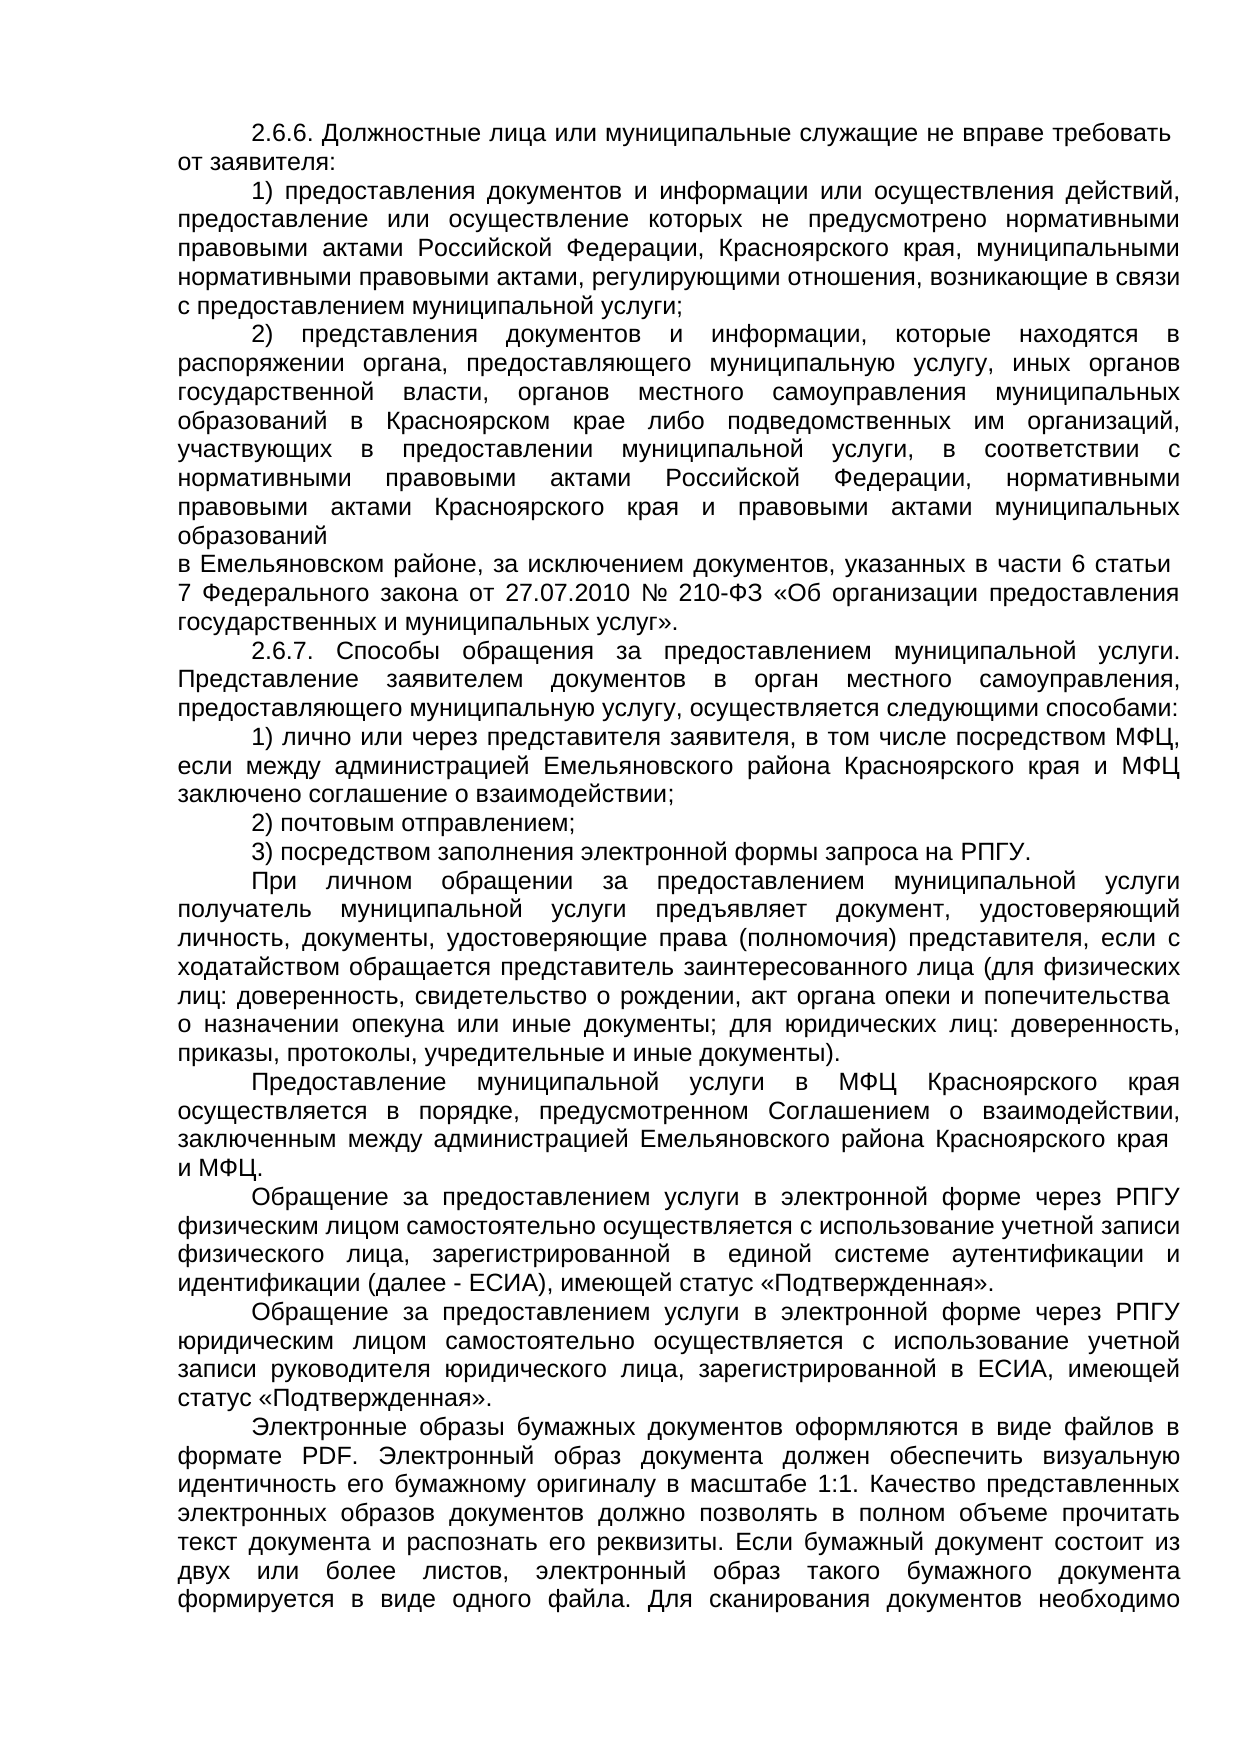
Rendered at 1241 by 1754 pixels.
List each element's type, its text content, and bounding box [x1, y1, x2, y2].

text 2) почтовым отправлением; [177, 808, 1181, 837]
text Обращение за предоставлением услуги в электронной форме через РПГУ юридическим лицом самостоятельно осуществляется с использование учетной записи руководителя юридического лица, зарегистрированной в ЕСИА, имеющей статус «Подтвержденная». [177, 1297, 1181, 1412]
text 3) посредством заполнения электронной формы запроса на РПГУ. [177, 837, 1181, 866]
list 2.6.6. Должностные лица или муниципальные служащие не вправе требовать от заявителя: [177, 118, 1181, 176]
list 2) представления документов и информации, которые находятся в распоряжении органа, предоставляющего муниципальную услугу, иных органов государственной власти, органов местного самоуправления муниципальных образований в Красноярском крае либо подведомственных им организаций, участвующих в предоставлении муниципальной услуги, в соответствии с нормативными правовыми актами Российской Федерации, нормативными правовыми актами Красноярского края и правовыми актами муниципальных образований в Емельяновском районе, за исключением документов, указанных в части 6 статьи 7 Федерального закона от 27.07.2010 № 210-ФЗ «Об организации предоставления государственных и муниципальных услуг». [177, 319, 1181, 636]
list 2.6.7. Способы обращения за предоставлением муниципальной услуги. Представление заявителем документов в орган местного самоуправления, предоставляющего муниципальную услугу, осуществляется следующими способами: [177, 636, 1181, 722]
text 1) лично или через представителя заявителя, в том числе посредством МФЦ, если между администрацией Емельяновского района Красноярского края и МФЦ заключено соглашение о взаимодействии; [177, 722, 1181, 808]
list 1) предоставления документов и информации или осуществления действий, предоставление или осуществление которых не предусмотрено нормативными правовыми актами Российской Федерации, Красноярского края, муниципальными нормативными правовыми актами, регулирующими отношения, возникающие в связи с предоставлением муниципальной услуги; [177, 176, 1181, 319]
text Обращение за предоставлением услуги в электронной форме через РПГУ физическим лицом самостоятельно осуществляется с использование учетной записи физического лица, зарегистрированной в единой системе аутентификации и идентификации (далее - ЕСИА), имеющей статус «Подтвержденная». [177, 1182, 1181, 1297]
text При личном обращении за предоставлением муниципальной услуги получатель муниципальной услуги предъявляет документ, удостоверяющий личность, документы, удостоверяющие права (полномочия) представителя, если с ходатайством обращается представитель заинтересованного лица (для физических лиц: доверенность, свидетельство о рождении, акт органа опеки и попечительства о назначении опекуна или иные документы; для юридических лиц: доверенность, приказы, протоколы, учредительные и иные документы). [177, 866, 1181, 1067]
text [177, 1412, 1181, 1613]
text Предоставление муниципальной услуги в МФЦ Красноярского края осуществляется в порядке, предусмотренном Соглашением о взаимодействии, заключенным между администрацией Емельяновского района Красноярского края и МФЦ. [177, 1067, 1181, 1182]
